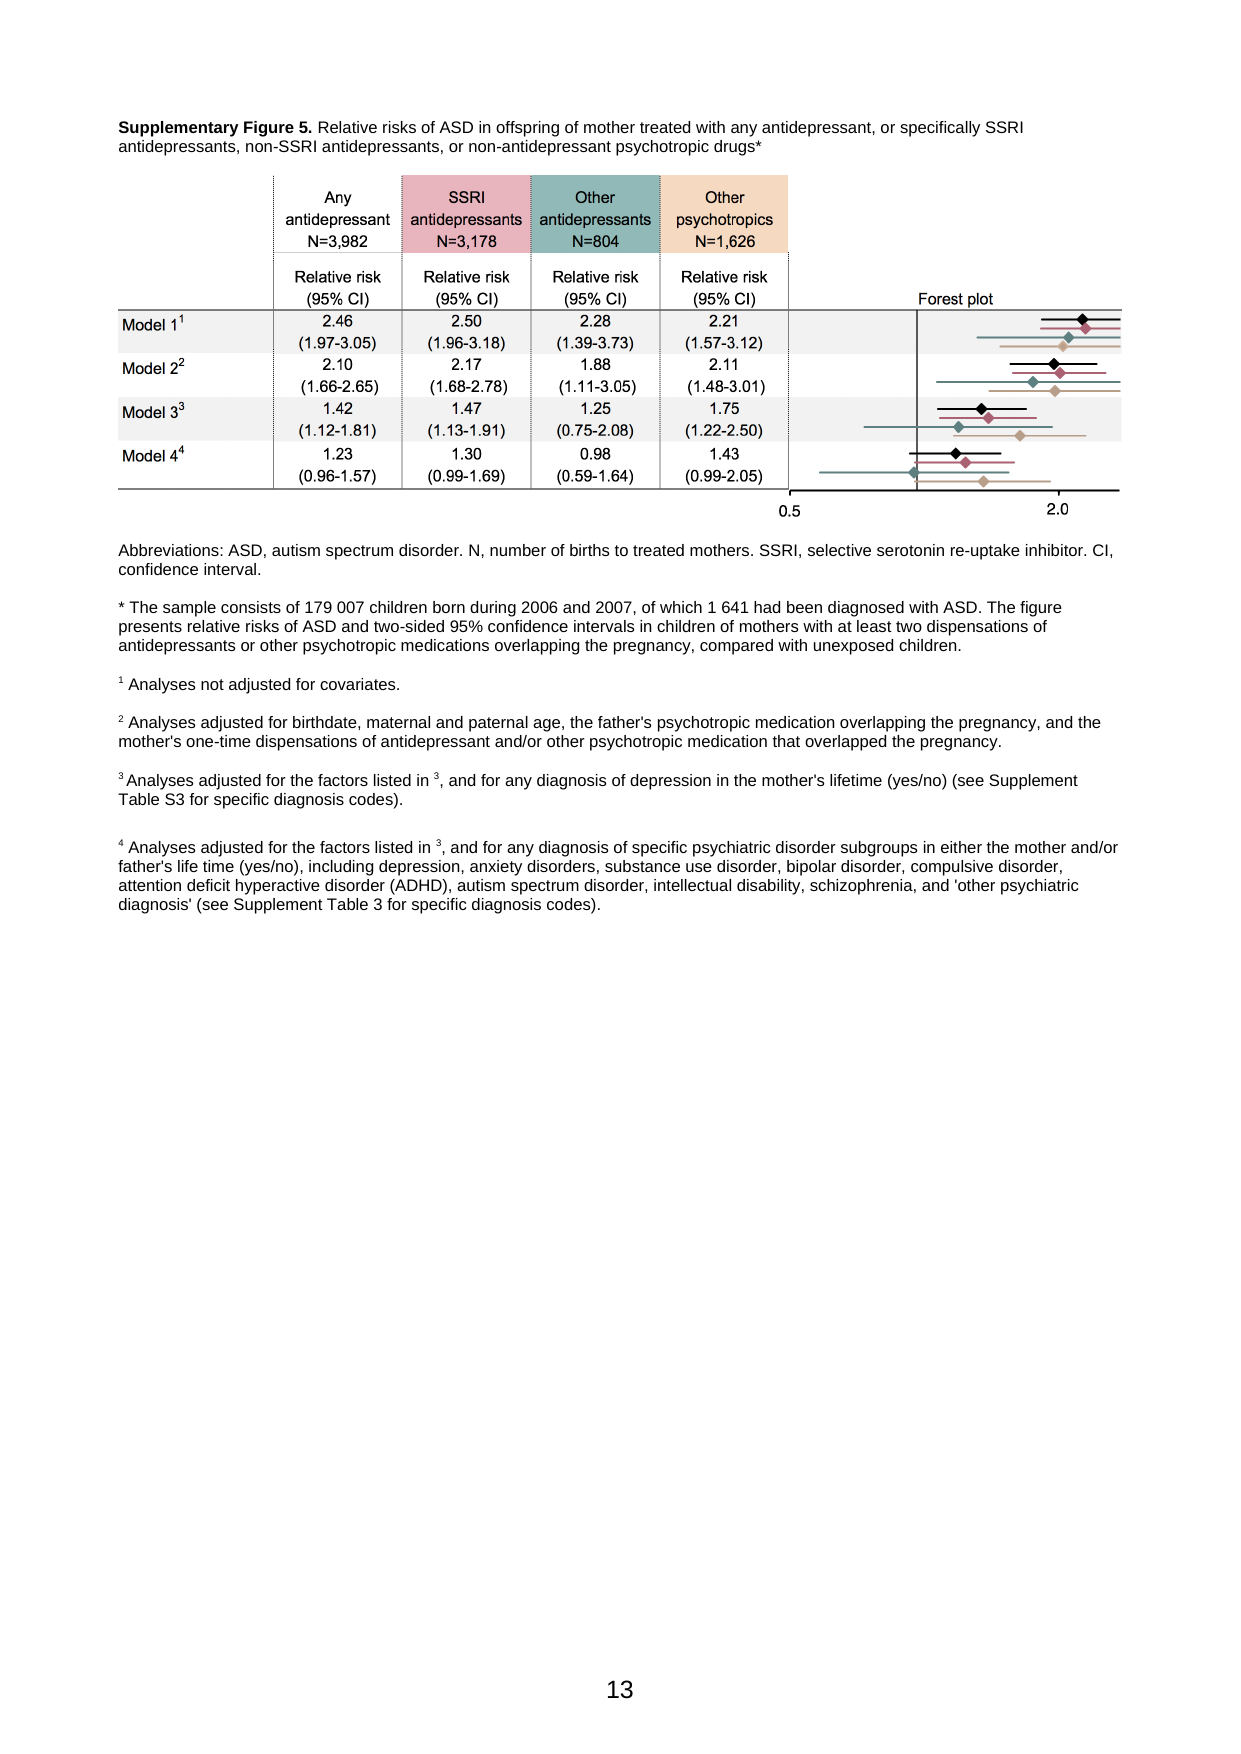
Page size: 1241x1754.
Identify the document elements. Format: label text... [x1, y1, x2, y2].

text * The sample consists of 179 007 children born during 2006 and 2007, of which 1 641 had been diagnosed with ASD. The figure presents relative risks of ASD and two-sided 95% confidence intervals in children of mothers with at least two dispensations of antidepressants or other psychotropic medications overlapping the pregnancy, compared with unexposed children. [118, 598, 1122, 655]
text 2 Analyses adjusted for birthdate, maternal and paternal age, the father's psychotropic medication overlapping the pregnancy, and the mother's one-time dispensations of antidepressant and/or other psychotropic medication that overlapped the pregnancy. [118, 713, 1122, 751]
text 1 Analyses not adjusted for covariates. [118, 674, 1122, 694]
text 3 Analyses adjusted for the factors listed in 3, and for any diagnosis of depression in the mother's lifetime (yes/no) (see Supplement Table S3 for specific diagnosis codes). [118, 770, 1122, 837]
text Abbreviations: ASD, autism spectrum disorder. N, number of births to treated mothers. SSRI, selective serotonin re-uptake inhibitor. CI, confidence interval. [118, 540, 1122, 579]
picture [118, 175, 1123, 522]
text 4 Analyses adjusted for the factors listed in 3, and for any diagnosis of specific psychiatric disorder subgroups in either the mother and/or father's life time (yes/no), including depression, anxiety disorders, substance use disorder, bipolar disorder, compulsive disorder, attention deficit hyperactive disorder (ADHD), autism spectrum disorder, intellectual disability, schizophrenia, and 'other psychiatric diagnosis' (see Supplement Table 3 for specific diagnosis codes). [118, 837, 1122, 914]
text Supplementary Figure 5. Relative risks of ASD in offspring of mother treated with any antidepressant, or specifically SSRI antidepressants, non-SSRI antidepressants, or non-antidepressant psychotropic drugs* [118, 118, 1122, 156]
